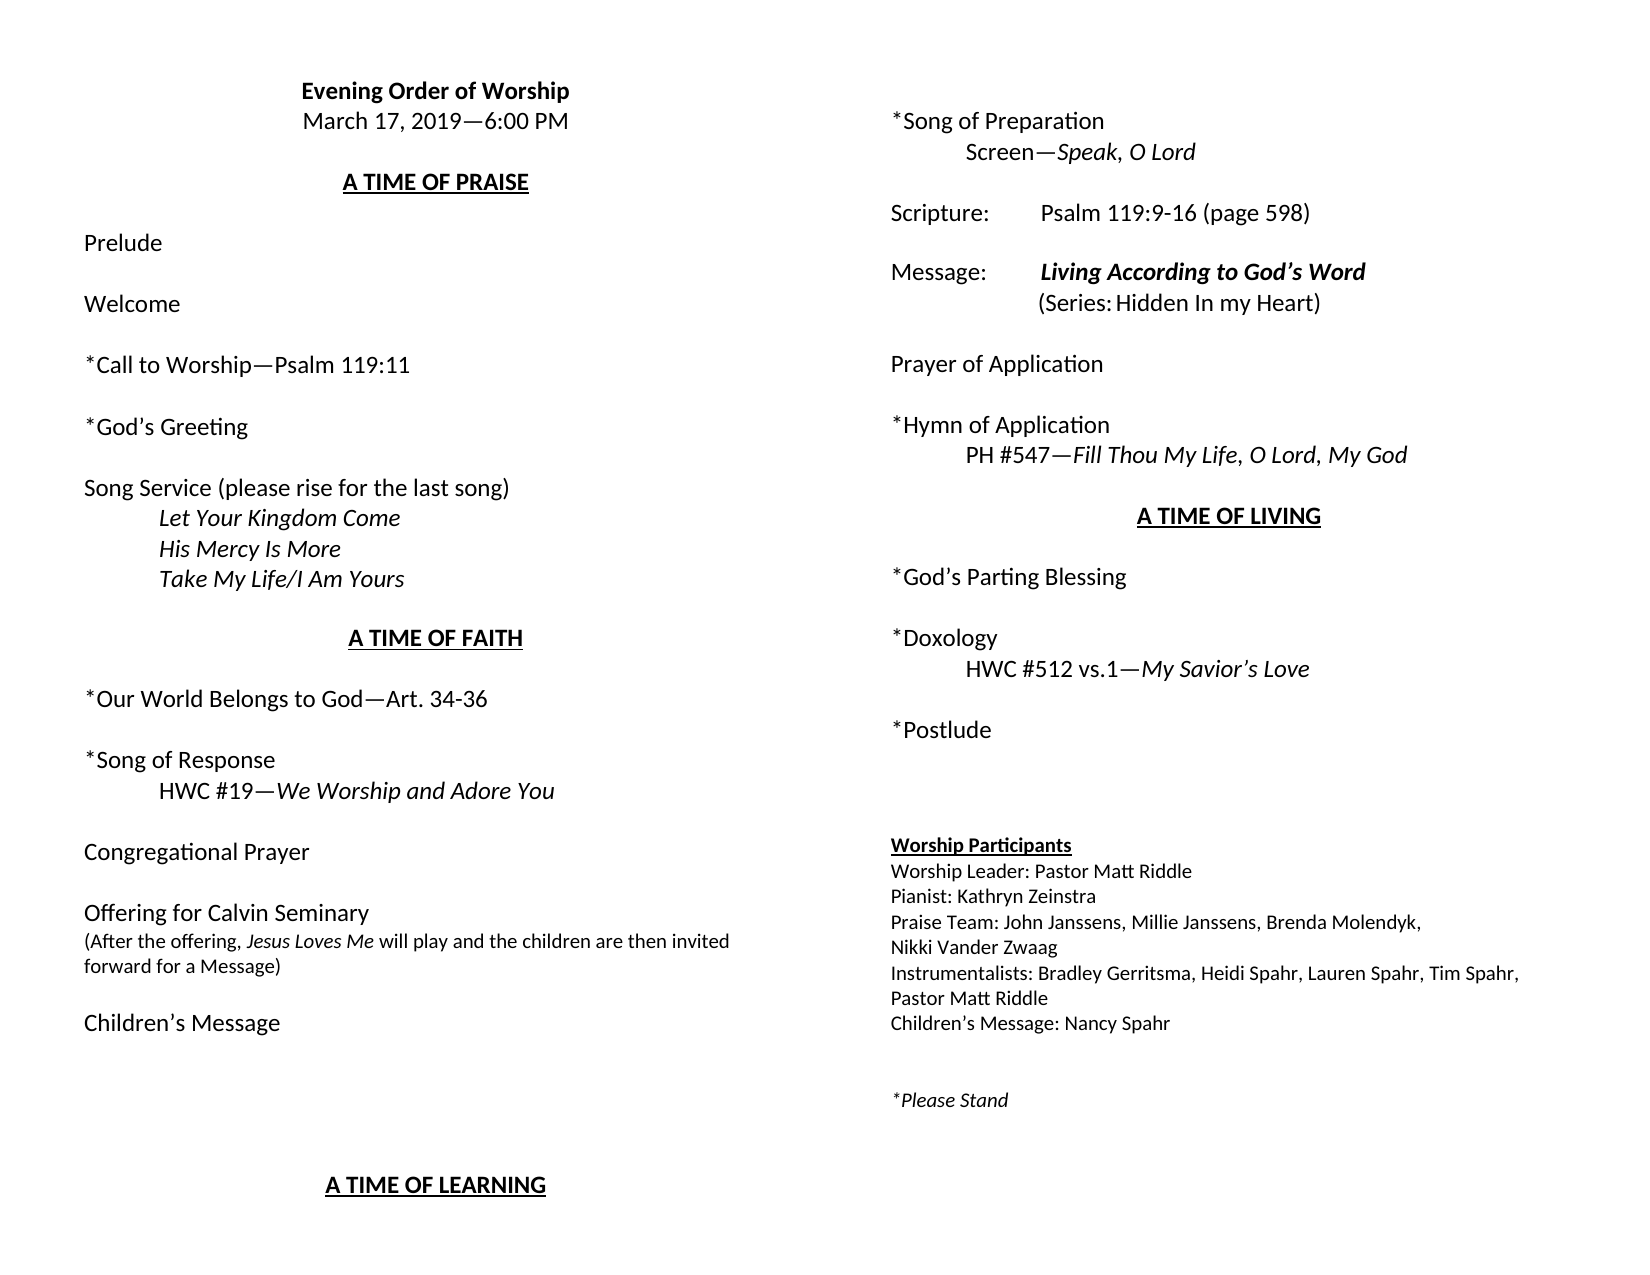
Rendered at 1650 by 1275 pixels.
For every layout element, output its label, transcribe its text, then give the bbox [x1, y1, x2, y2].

text Evening Order of Worship [84, 75, 787, 106]
text forward for a Message) [84, 953, 787, 979]
text Worship Leader: Pastor Matt Riddle [891, 858, 1567, 883]
text March 17, 2019—6:00 PM [84, 106, 787, 136]
text (Series: Hidden In my Heart) [891, 287, 1567, 317]
text A TIME OF FAITH [84, 623, 787, 653]
text *Song of Preparation [891, 106, 1567, 136]
text Prayer of Application [891, 348, 1567, 378]
text Pastor Matt Riddle [891, 985, 1567, 1011]
subtitle A TIME OF LIVING [891, 501, 1567, 531]
text *God’s Parting Blessing [891, 562, 1567, 592]
text Congregational Prayer [84, 836, 787, 867]
subtitle Worship Participants [891, 833, 1567, 858]
text Message: Living According to God’s Word [891, 256, 1567, 287]
text *Doxology [891, 623, 1567, 653]
text Screen—Speak, O Lord [891, 136, 1567, 167]
text HWC #512 vs.1—My Savior’s Love [891, 653, 1567, 684]
text His Mercy Is More [84, 533, 787, 563]
text *Call to Worship—Psalm 119:11 [84, 350, 787, 380]
subtitle A TIME OF PRAISE [84, 167, 787, 197]
text HWC #19—We Worship and Adore You [84, 775, 787, 806]
text Praise Team: John Janssens, Millie Janssens, Brenda Molendyk, [891, 909, 1567, 934]
text *Our World Belongs to God—Art. 34-36 [84, 684, 787, 714]
text Take My Life/I Am Yours [84, 563, 787, 594]
text PH #547—Fill Thou My Life, O Lord, My God [891, 439, 1567, 470]
text (After the offering, Jesus Loves Me will play and the children are then invited [84, 928, 787, 953]
text Song Service (please rise for the last song) [84, 472, 787, 502]
text Offering for Calvin Seminary [84, 897, 787, 928]
text Scripture: Psalm 119:9-16 (page 598) [891, 197, 1567, 228]
text Welcome [84, 289, 787, 319]
text Nikki Vander Zwaag [891, 934, 1567, 960]
text A TIME OF LEARNING [84, 1169, 787, 1200]
text Prelude [84, 228, 787, 258]
text Children’s Message: Nancy Spahr [891, 1011, 1567, 1036]
text *Please Stand [891, 1087, 1567, 1112]
text Instrumentalists: Bradley Gerritsma, Heidi Spahr, Lauren Spahr, Tim Spahr, [891, 960, 1567, 985]
text Let Your Kingdom Come [84, 502, 787, 533]
text *Hymn of Application [891, 409, 1567, 439]
text *Song of Response [84, 745, 787, 775]
text Children’s Message [84, 1007, 787, 1037]
text *Postlude [891, 714, 1567, 745]
text *God’s Greeting [84, 411, 787, 441]
text Pianist: Kathryn Zeinstra [891, 883, 1567, 909]
